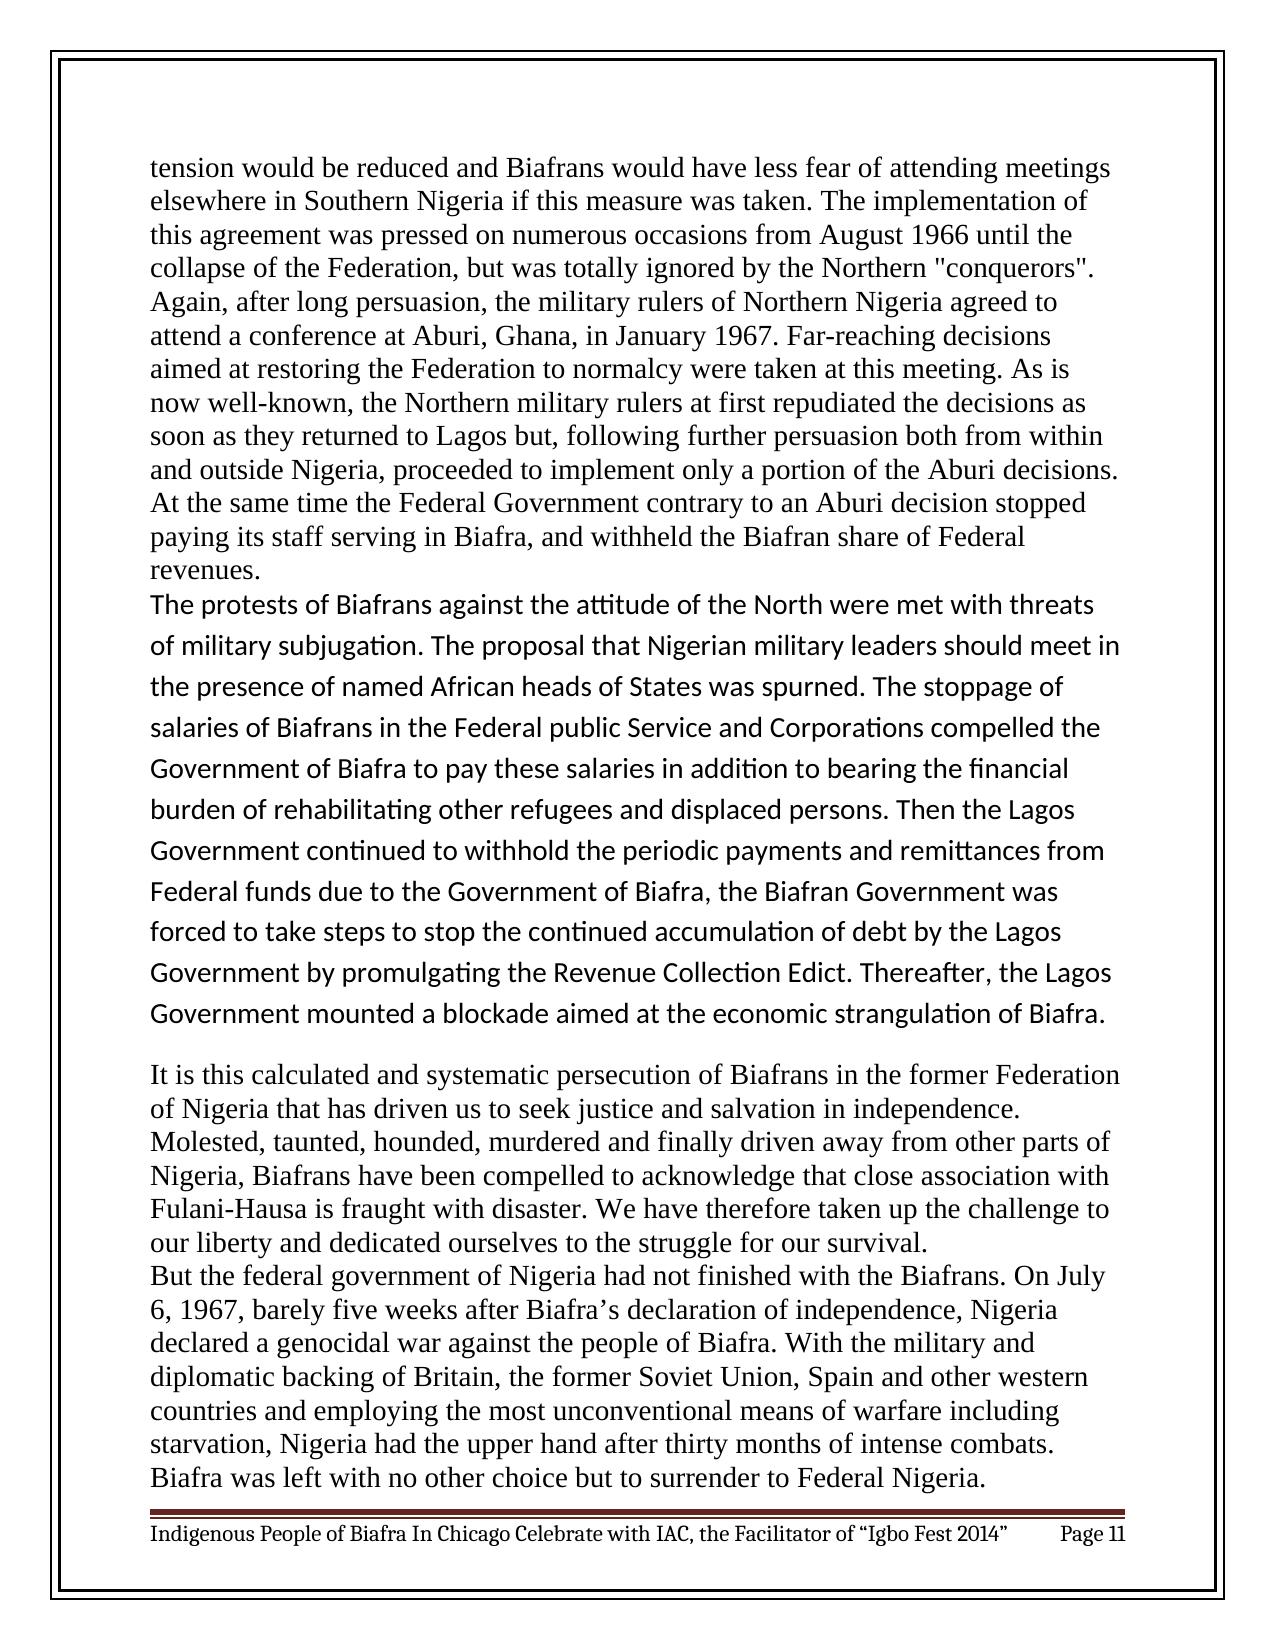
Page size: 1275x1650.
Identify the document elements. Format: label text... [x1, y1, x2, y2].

text But the federal government of Nigeria had not finished with the Biafrans. On July 6, 1967, barely five weeks after Biafra’s declaration of independence, Nigeria declared a genocidal war against the people of Biafra. With the military and diplomatic backing of Britain, the former Soviet Union, Spain and other western countries and employing the most unconventional means of warfare including starvation, Nigeria had the upper hand after thirty months of intense combats. Biafra was left with no other choice but to surrender to Federal Nigeria. [150, 1258, 1125, 1493]
text The protests of Biafrans against the attitude of the North were met with threats of military subjugation. The proposal that Nigerian military leaders should meet in the presence of named African heads of States was spurned. The stoppage of salaries of Biafrans in the Federal public Service and Corporations compelled the Government of Biafra to pay these salaries in addition to bearing the financial burden of rehabilitating other refugees and displaced persons. Then the Lagos Government continued to withhold the periodic payments and remittances from Federal funds due to the Government of Biafra, the Biafran Government was forced to take steps to stop the continued accumulation of debt by the Lagos Government by promulgating the Revenue Collection Edict. Thereafter, the Lagos Government mounted a blockade aimed at the economic strangulation of Biafra. [150, 586, 1125, 1031]
text It is this calculated and systematic persecution of Biafrans in the former Federation of Nigeria that has driven us to seek justice and salvation in independence. Molested, taunted, hounded, murdered and finally driven away from other parts of Nigeria, Biafrans have been compelled to acknowledge that close association with Fulani-Hausa is fraught with disaster. We have therefore taken up the challenge to our liberty and dedicated ourselves to the struggle for our survival. [150, 1057, 1125, 1258]
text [150, 150, 1125, 586]
